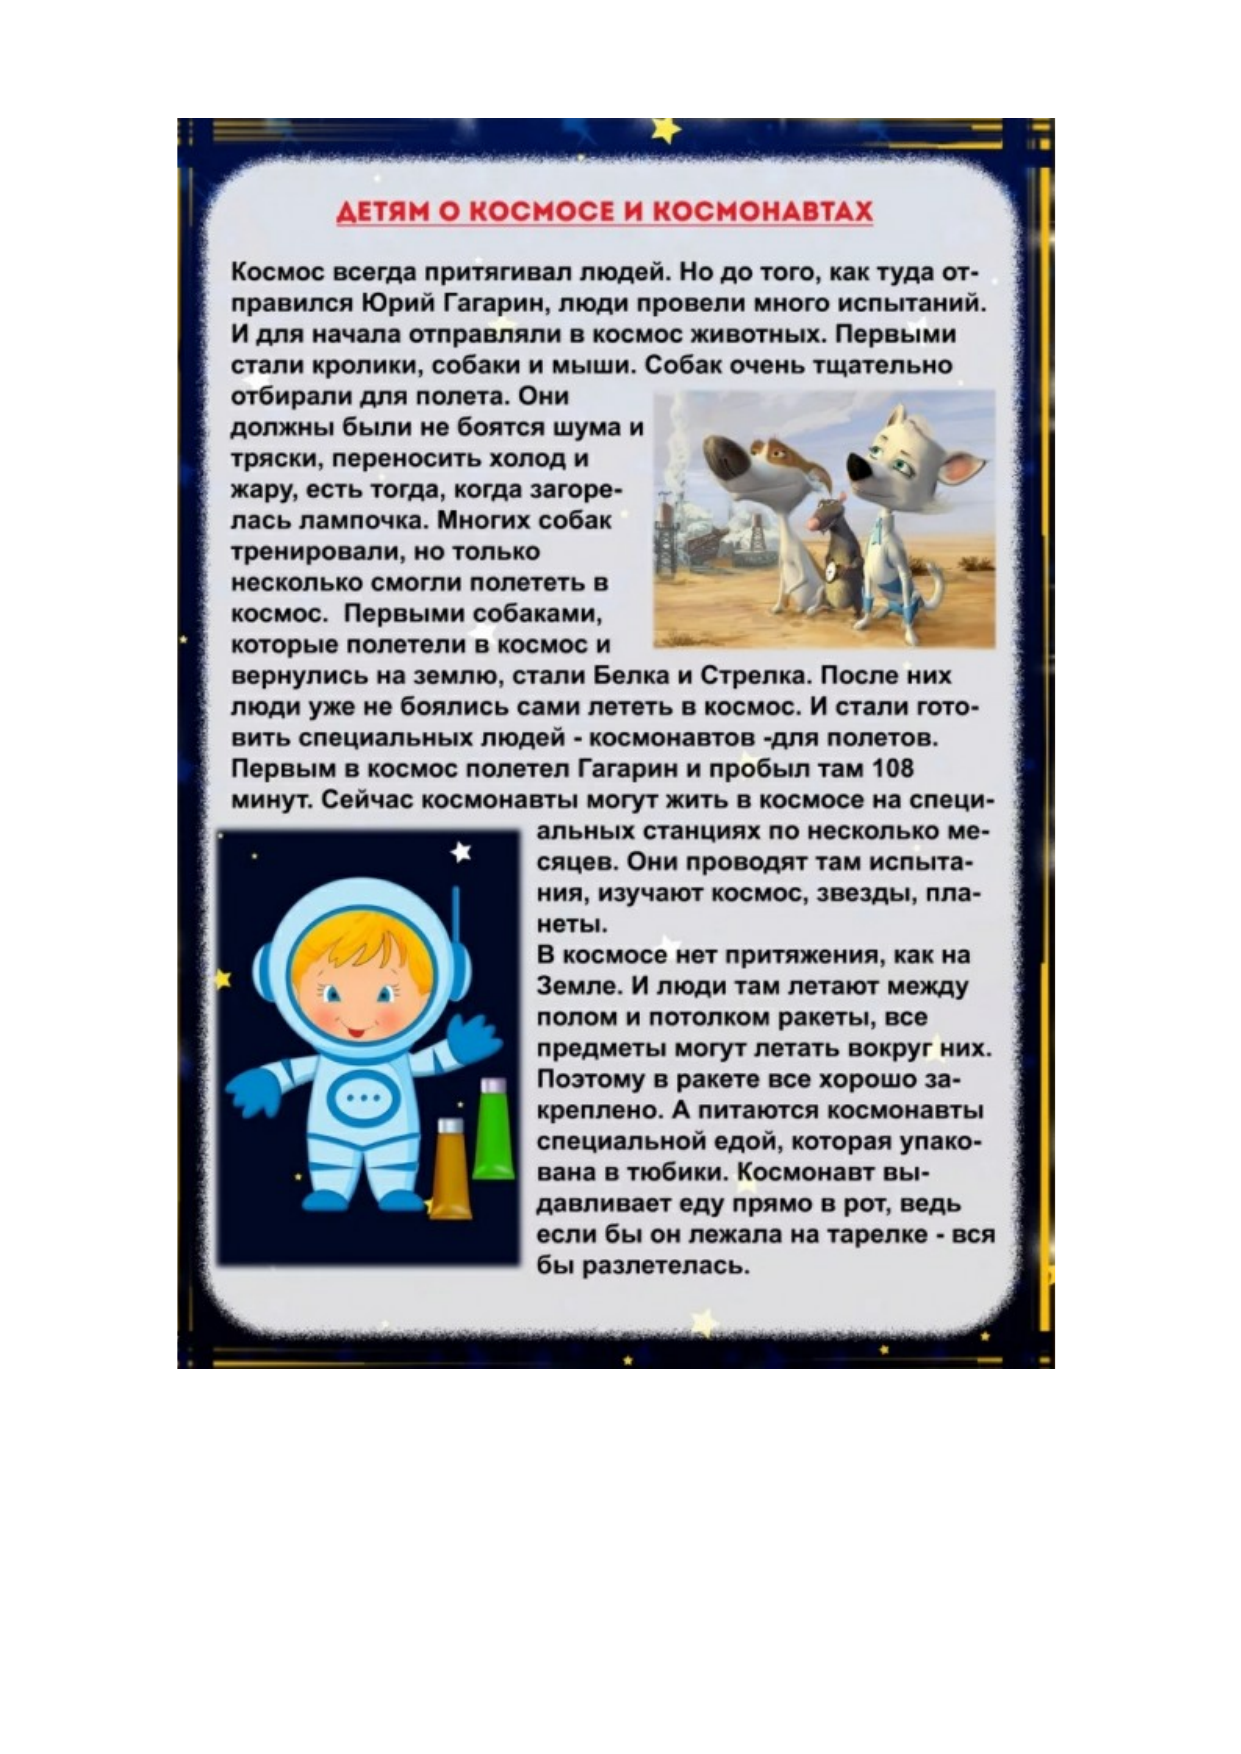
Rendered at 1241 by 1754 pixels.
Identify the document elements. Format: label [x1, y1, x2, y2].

picture [177, 118, 1056, 1369]
